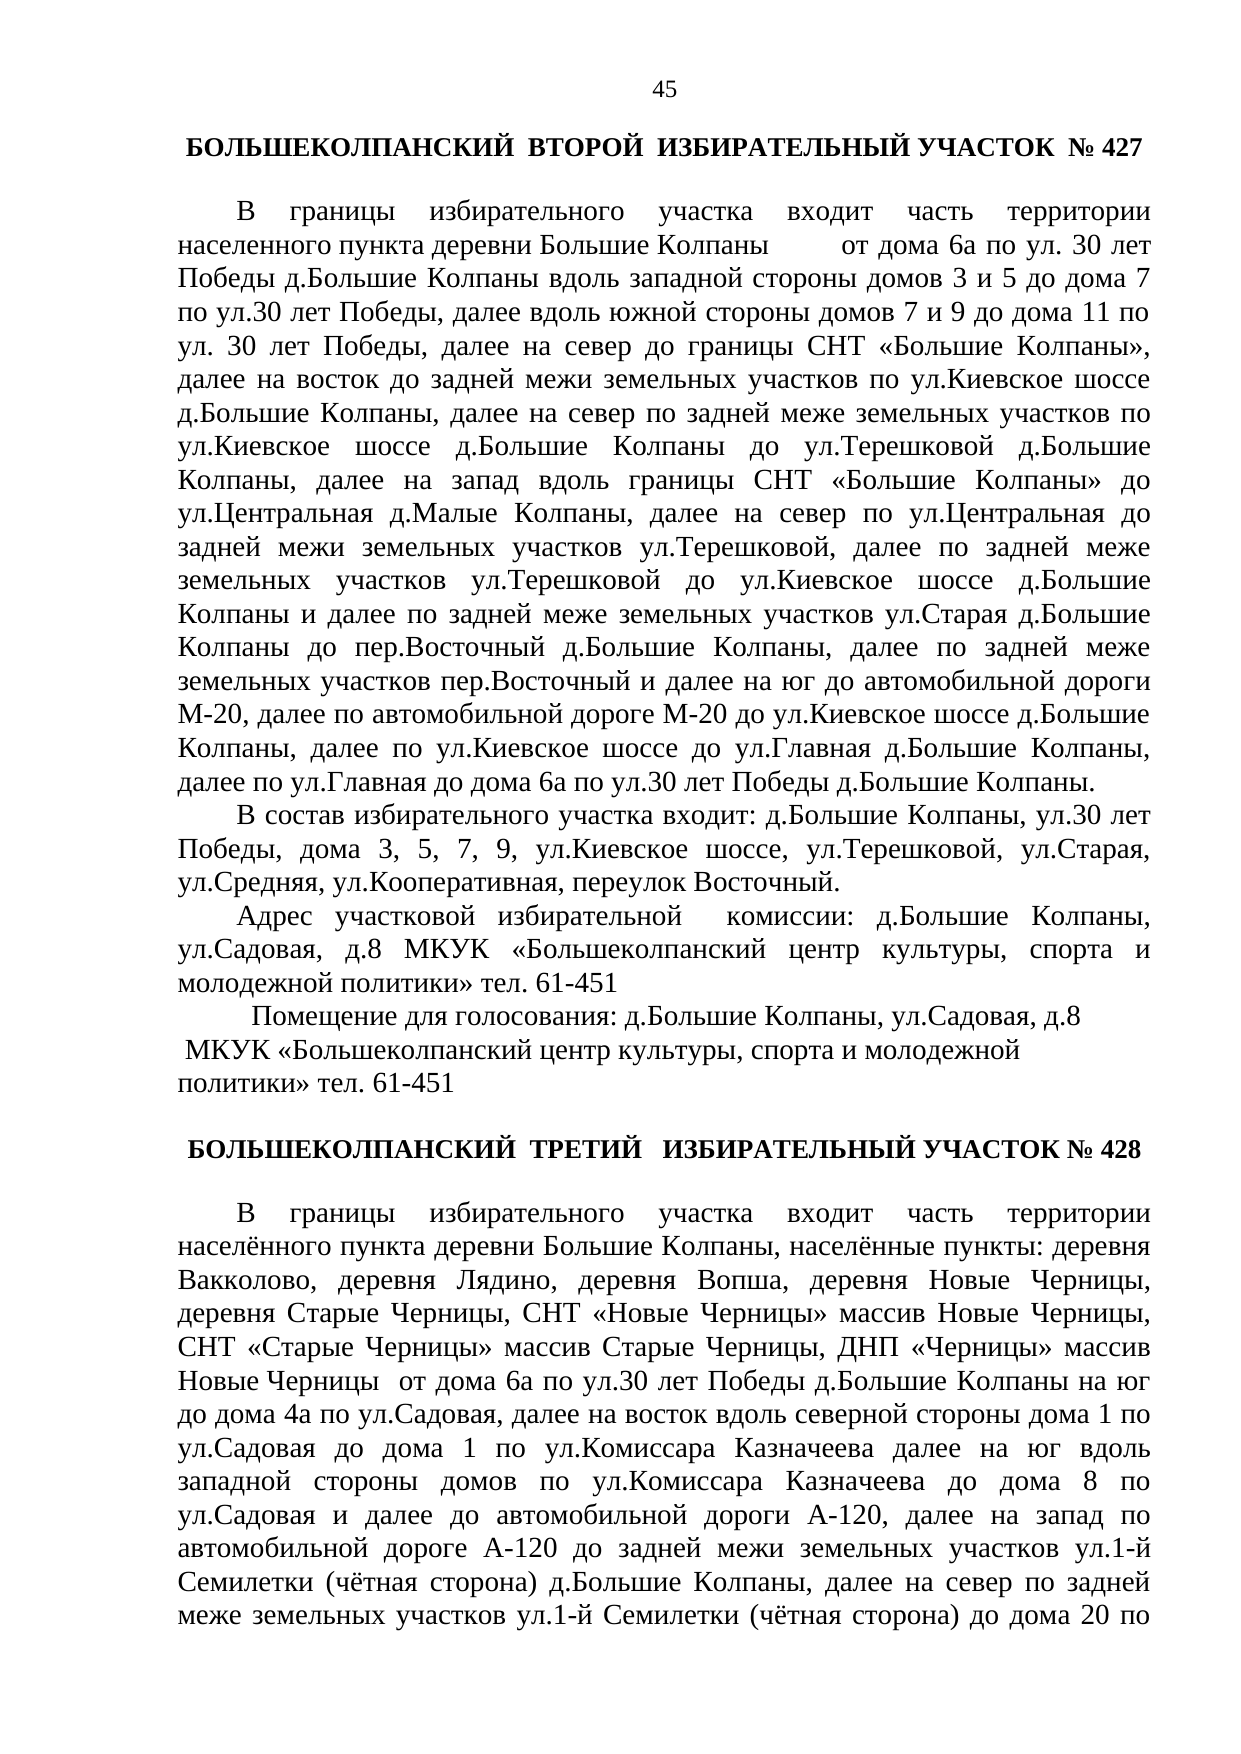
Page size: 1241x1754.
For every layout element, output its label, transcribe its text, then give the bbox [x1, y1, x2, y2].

text Адрес участковой избирательной комиссии: д.Большие Колпаны, ул.Садовая, д.8 МКУК «Большеколпанский центр культуры, спорта и молодежной политики» тел. 61-451 [177, 898, 1152, 998]
text БОЛЬШЕКОЛПАНСКИЙ ВТОРОЙ ИЗБИРАТЕЛЬНЫЙ УЧАСТОК № 427 [177, 131, 1152, 162]
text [177, 1195, 1152, 1631]
text В состав избирательного участка входит: д.Большие Колпаны, ул.30 лет Победы, дома 3, 5, 7, 9, ул.Киевское шоссе, ул.Терешковой, ул.Старая, ул.Средняя, ул.Кооперативная, переулок Восточный. [177, 797, 1152, 898]
text БОЛЬШЕКОЛПАНСКИЙ ТРЕТИЙ ИЗБИРАТЕЛЬНЫЙ УЧАСТОК № 428 [177, 1133, 1152, 1164]
text Помещение для голосования: д.Большие Колпаны, ул.Садовая, д.8 [177, 998, 1152, 1032]
text В границы избирательного участка входит часть территории населенного пункта деревни Большие Колпаны от дома 6а по ул. 30 лет Победы д.Большие Колпаны вдоль западной стороны домов 3 и 5 до дома 7 по ул.30 лет Победы, далее вдоль южной стороны домов 7 и 9 до дома 11 по ул. 30 лет Победы, далее на север до границы СНТ «Большие Колпаны», далее на восток до задней межи земельных участков по ул.Киевское шоссе д.Большие Колпаны, далее на север по задней меже земельных участков по ул.Киевское шоссе д.Большие Колпаны до ул.Терешковой д.Большие Колпаны, далее на запад вдоль границы СНТ «Большие Колпаны» до ул.Центральная д.Малые Колпаны, далее на север по ул.Центральная до задней межи земельных участков ул.Терешковой, далее по задней меже земельных участков ул.Терешковой до ул.Киевское шоссе д.Большие Колпаны и далее по задней меже земельных участков ул.Старая д.Большие Колпаны до пер.Восточный д.Большие Колпаны, далее по задней меже земельных участков пер.Восточный и далее на юг до автомобильной дороги М-20, далее по автомобильной дороге М-20 до ул.Киевское шоссе д.Большие Колпаны, далее по ул.Киевское шоссе до ул.Главная д.Большие Колпаны, далее по ул.Главная до дома 6а по ул.30 лет Победы д.Большие Колпаны. [177, 193, 1152, 797]
text МКУК «Большеколпанский центр культуры, спорта и молодежной политики» тел. 61-451 [177, 1032, 1152, 1099]
